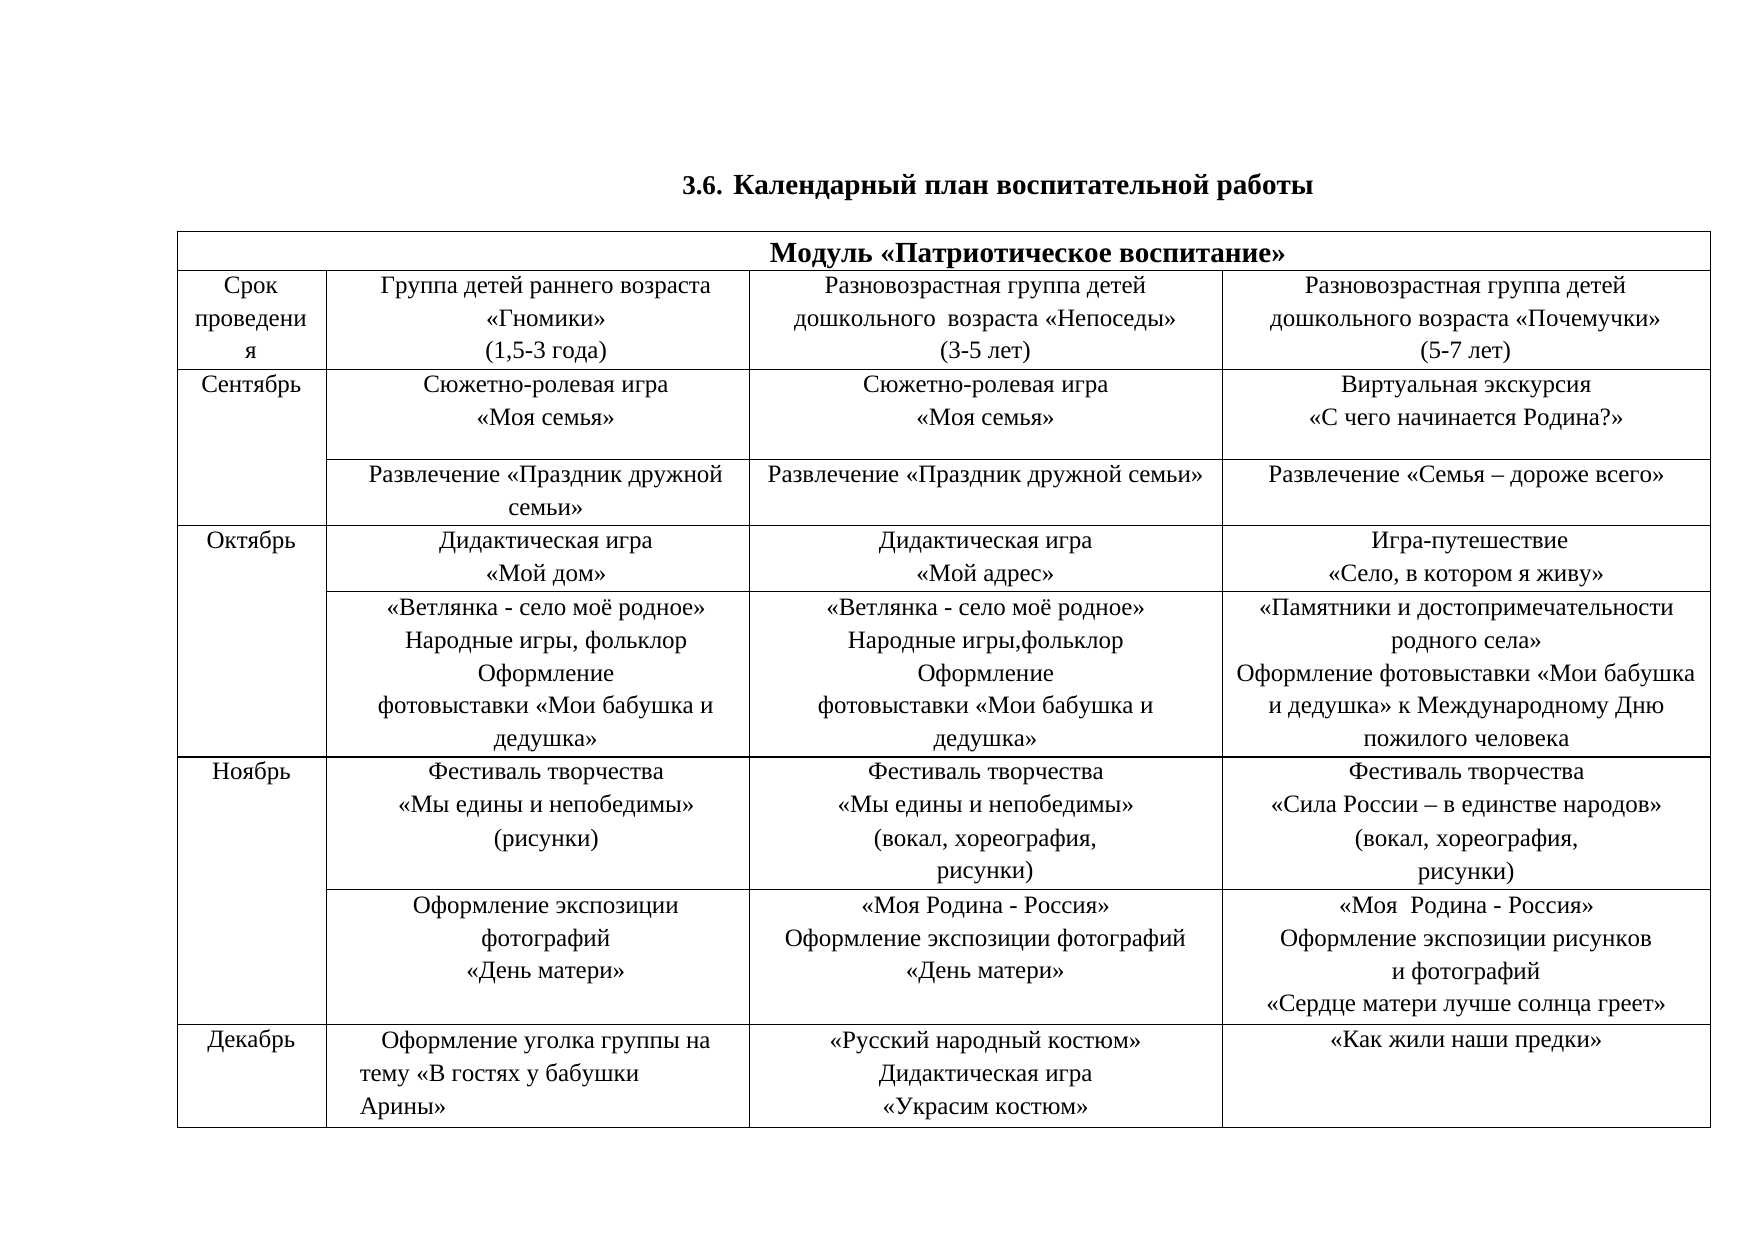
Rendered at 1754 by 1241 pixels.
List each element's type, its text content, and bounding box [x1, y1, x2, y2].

table_cell Разновозрастная группа детей дошкольного возраста «Почемучки» (5-7 лет) [1223, 271, 1710, 369]
table_cell Декабрь [178, 1025, 326, 1127]
table_cell Дидактическая игра «Мой дом» [327, 526, 749, 591]
table_cell Ноябрь [178, 758, 326, 1024]
table_cell Игра-путешествие «Село, в котором я живу» [1223, 526, 1710, 591]
table_cell Развлечение «Праздник дружной семьи» [327, 460, 749, 525]
table_cell «Ветлянка - село моё родное» Народные игры,фольклор Оформление фотовыставки «Мои бабушка и дедушка» [750, 592, 1222, 756]
table_cell Фестиваль творчества «Мы едины и непобедимы» (вокал, хореография, рисунки) [750, 758, 1222, 889]
table_cell Дидактическая игра «Мой адрес» [750, 526, 1222, 591]
subtitle Календарный план воспитательной работы [682, 167, 1725, 201]
table_cell «Памятники и достопримечательности родного села» Оформление фотовыставки «Мои бабушка и дедушка» к Международному Дню пожилого человека [1223, 592, 1710, 756]
table_cell «Ветлянка - село моё родное» Народные игры, фольклор Оформление фотовыставки «Мои бабушка и дедушка» [327, 592, 749, 756]
table_header Модуль «Патриотическое воспитание» [178, 232, 1710, 270]
table_cell Развлечение «Праздник дружной семьи» [750, 460, 1222, 525]
table_cell Фестиваль творчества «Мы едины и непобедимы» (рисунки) [327, 758, 749, 889]
table_cell Сентябрь [178, 370, 326, 525]
table_cell Развлечение «Семья – дороже всего» [1223, 460, 1710, 525]
table_cell «Русский народный костюм» Дидактическая игра «Украсим костюм» [750, 1025, 1222, 1127]
table_cell Разновозрастная группа детей дошкольного возраста «Непоседы» (3-5 лет) [750, 271, 1222, 369]
table_cell «Моя Родина - Россия» Оформление экспозиции фотографий «День матери» [750, 890, 1222, 1024]
table_cell Октябрь [178, 526, 326, 756]
table_cell Оформление уголка группы на тему «В гостях у бабушки Арины» [327, 1025, 749, 1127]
table_cell Оформление экспозиции фотографий «День матери» [327, 890, 749, 1024]
table_cell «Моя Родина - Россия» Оформление экспозиции рисунков и фотографий «Сердце матери лучше солнца греет» [1223, 890, 1710, 1024]
table_cell Фестиваль творчества «Сила России – в единстве народов» (вокал, хореография, рисунки) [1223, 758, 1710, 889]
table_cell Виртуальная экскурсия «С чего начинается Родина?» [1223, 370, 1710, 459]
table_cell Группа детей раннего возраста «Гномики» (1,5-3 года) [327, 271, 749, 369]
table_cell Сюжетно-ролевая игра «Моя семья» [327, 370, 749, 459]
table_cell «Как жили наши предки» [1223, 1025, 1710, 1127]
table_cell Срок проведени я [178, 271, 326, 369]
table_cell Сюжетно-ролевая игра «Моя семья» [750, 370, 1222, 459]
